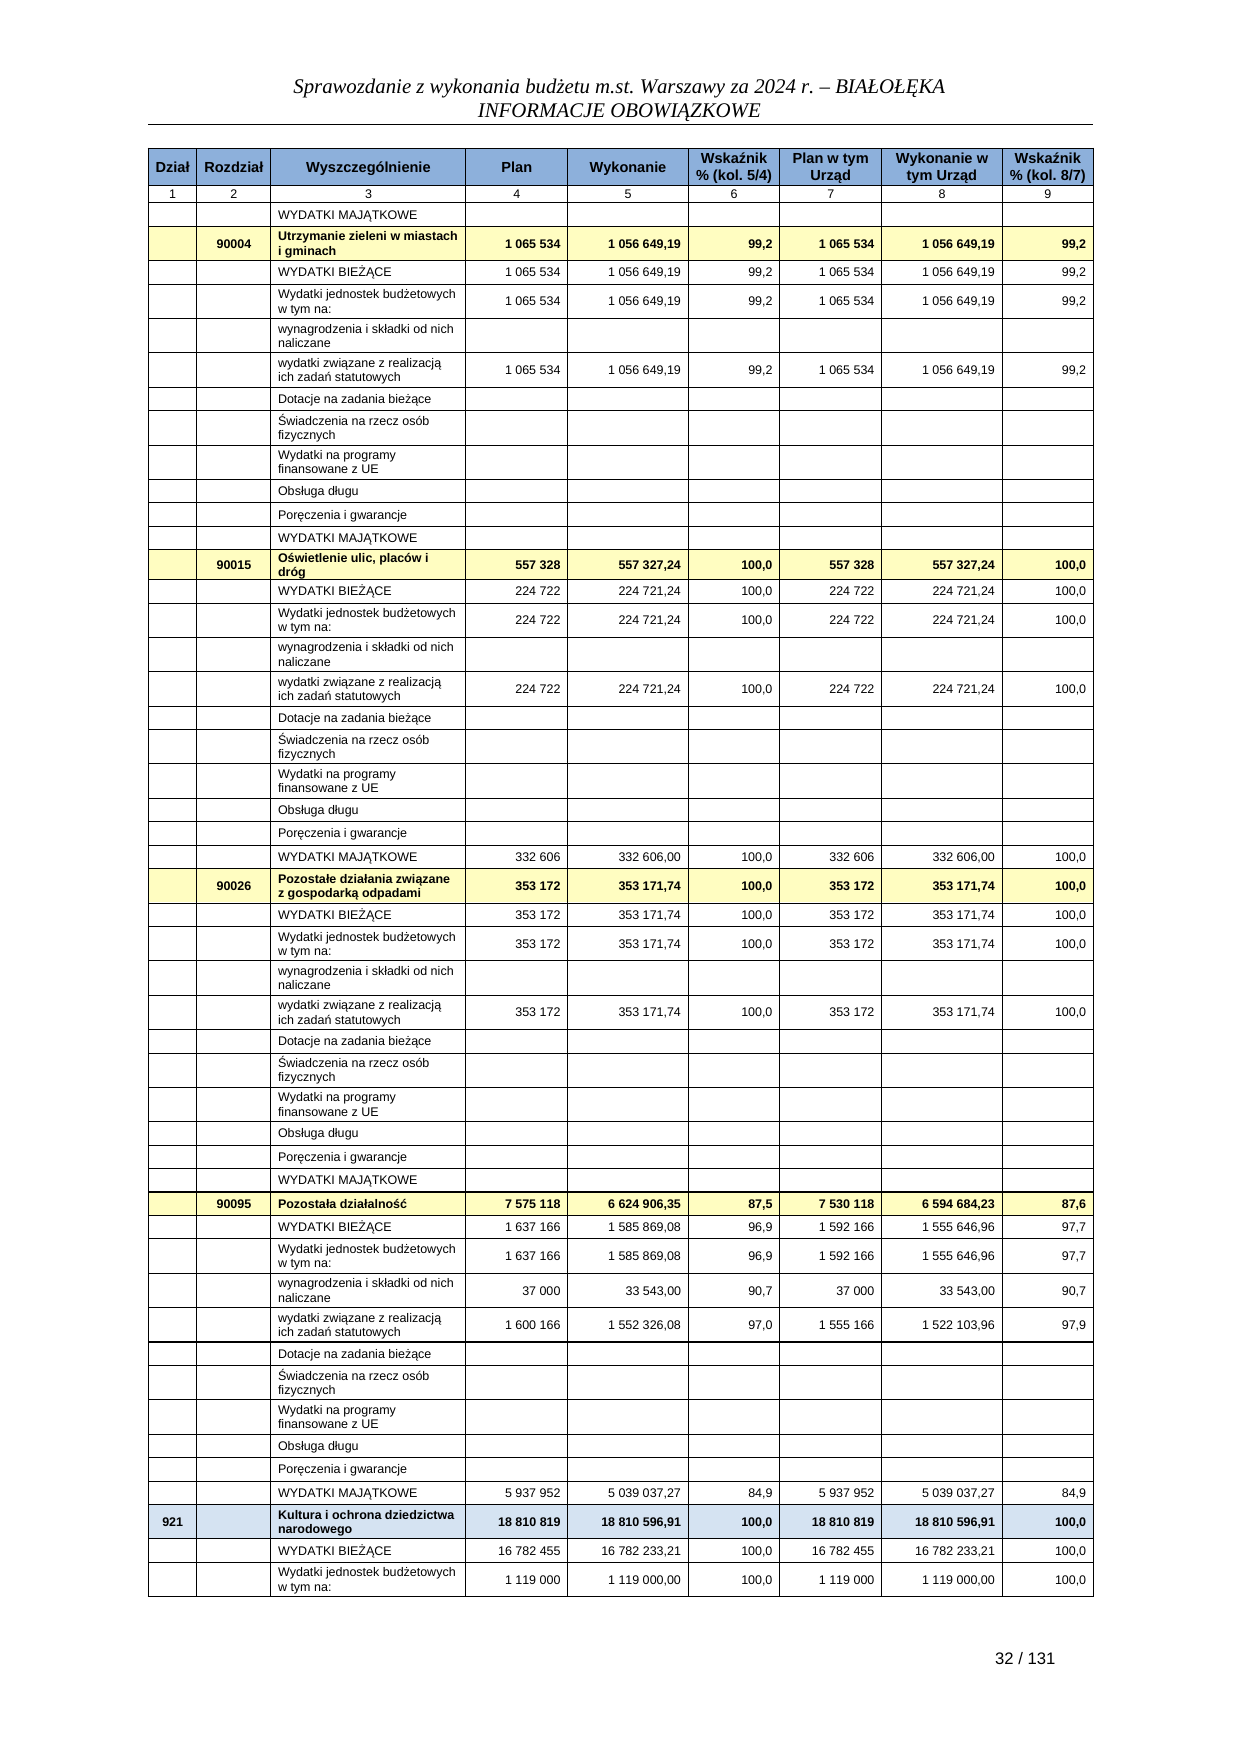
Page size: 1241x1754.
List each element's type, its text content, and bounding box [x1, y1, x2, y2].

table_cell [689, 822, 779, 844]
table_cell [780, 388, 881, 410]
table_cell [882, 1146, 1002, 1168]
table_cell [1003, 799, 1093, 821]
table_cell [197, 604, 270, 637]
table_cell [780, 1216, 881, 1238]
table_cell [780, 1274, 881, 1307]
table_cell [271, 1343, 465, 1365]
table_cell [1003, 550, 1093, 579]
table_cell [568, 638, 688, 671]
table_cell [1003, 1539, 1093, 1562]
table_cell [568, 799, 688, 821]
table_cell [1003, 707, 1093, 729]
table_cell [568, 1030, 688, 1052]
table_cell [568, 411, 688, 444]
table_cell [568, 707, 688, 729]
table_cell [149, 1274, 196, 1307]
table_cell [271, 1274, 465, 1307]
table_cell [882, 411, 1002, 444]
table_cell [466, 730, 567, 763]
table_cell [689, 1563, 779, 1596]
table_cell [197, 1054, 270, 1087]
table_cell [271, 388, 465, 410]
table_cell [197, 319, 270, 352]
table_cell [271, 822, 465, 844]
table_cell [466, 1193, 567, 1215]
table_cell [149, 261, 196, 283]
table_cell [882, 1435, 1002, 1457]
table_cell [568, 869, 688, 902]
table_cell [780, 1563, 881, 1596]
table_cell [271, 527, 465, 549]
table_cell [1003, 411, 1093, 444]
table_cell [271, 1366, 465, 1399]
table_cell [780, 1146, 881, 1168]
table_cell 6 [689, 186, 779, 202]
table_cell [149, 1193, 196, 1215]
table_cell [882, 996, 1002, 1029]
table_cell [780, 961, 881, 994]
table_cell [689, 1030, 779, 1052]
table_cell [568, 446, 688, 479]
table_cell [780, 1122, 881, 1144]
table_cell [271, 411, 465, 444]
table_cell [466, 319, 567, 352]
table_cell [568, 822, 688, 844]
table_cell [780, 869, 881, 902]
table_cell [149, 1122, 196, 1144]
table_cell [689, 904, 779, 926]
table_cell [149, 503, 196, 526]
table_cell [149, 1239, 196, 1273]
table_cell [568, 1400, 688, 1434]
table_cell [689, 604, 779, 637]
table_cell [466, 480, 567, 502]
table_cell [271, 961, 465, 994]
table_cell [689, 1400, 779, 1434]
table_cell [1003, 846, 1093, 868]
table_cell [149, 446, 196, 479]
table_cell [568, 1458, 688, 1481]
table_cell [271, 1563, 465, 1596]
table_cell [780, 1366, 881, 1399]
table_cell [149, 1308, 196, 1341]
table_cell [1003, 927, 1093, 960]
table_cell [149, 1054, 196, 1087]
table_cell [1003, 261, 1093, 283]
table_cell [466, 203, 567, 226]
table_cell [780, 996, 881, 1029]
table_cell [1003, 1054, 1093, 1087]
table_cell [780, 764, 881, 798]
table_header Plan [466, 149, 567, 185]
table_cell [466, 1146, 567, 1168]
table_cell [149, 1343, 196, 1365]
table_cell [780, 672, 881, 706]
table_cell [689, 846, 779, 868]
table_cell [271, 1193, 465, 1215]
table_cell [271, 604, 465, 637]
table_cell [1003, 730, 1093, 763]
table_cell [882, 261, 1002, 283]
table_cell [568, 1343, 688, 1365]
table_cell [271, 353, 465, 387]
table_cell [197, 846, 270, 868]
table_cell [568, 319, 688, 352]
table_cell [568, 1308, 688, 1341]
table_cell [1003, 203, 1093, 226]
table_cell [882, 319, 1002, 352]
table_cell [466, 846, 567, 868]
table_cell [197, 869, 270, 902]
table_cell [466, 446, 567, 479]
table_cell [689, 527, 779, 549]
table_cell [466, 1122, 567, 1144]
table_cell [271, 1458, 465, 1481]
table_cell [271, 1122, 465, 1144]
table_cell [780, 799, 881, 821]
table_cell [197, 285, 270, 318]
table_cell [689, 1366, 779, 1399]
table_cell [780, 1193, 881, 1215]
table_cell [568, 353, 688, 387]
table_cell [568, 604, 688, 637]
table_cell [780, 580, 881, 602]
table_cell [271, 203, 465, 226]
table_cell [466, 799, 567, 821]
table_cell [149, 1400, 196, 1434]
table_cell 2 [197, 186, 270, 202]
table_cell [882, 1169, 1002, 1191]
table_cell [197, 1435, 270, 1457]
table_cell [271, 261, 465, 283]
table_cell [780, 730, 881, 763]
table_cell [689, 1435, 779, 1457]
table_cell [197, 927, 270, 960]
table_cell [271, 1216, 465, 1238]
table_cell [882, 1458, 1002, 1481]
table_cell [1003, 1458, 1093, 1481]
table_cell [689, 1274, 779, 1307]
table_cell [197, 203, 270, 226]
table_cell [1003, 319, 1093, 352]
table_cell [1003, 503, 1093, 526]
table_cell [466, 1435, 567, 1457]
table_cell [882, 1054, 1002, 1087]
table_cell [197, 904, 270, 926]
table_cell 3 [271, 186, 465, 202]
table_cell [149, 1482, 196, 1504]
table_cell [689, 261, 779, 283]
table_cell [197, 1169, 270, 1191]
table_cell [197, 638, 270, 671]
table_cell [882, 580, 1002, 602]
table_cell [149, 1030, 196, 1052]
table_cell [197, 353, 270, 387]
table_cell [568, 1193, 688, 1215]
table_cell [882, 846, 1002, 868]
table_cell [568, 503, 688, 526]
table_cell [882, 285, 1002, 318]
table_header Wykonanie [568, 149, 688, 185]
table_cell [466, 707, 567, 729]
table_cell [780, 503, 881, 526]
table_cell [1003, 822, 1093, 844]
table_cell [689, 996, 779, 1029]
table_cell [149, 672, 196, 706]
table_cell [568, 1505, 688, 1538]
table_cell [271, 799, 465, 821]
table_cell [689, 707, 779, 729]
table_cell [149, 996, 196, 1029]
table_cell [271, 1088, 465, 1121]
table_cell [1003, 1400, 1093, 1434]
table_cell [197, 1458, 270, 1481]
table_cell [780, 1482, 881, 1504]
table_header Rozdział [197, 149, 270, 185]
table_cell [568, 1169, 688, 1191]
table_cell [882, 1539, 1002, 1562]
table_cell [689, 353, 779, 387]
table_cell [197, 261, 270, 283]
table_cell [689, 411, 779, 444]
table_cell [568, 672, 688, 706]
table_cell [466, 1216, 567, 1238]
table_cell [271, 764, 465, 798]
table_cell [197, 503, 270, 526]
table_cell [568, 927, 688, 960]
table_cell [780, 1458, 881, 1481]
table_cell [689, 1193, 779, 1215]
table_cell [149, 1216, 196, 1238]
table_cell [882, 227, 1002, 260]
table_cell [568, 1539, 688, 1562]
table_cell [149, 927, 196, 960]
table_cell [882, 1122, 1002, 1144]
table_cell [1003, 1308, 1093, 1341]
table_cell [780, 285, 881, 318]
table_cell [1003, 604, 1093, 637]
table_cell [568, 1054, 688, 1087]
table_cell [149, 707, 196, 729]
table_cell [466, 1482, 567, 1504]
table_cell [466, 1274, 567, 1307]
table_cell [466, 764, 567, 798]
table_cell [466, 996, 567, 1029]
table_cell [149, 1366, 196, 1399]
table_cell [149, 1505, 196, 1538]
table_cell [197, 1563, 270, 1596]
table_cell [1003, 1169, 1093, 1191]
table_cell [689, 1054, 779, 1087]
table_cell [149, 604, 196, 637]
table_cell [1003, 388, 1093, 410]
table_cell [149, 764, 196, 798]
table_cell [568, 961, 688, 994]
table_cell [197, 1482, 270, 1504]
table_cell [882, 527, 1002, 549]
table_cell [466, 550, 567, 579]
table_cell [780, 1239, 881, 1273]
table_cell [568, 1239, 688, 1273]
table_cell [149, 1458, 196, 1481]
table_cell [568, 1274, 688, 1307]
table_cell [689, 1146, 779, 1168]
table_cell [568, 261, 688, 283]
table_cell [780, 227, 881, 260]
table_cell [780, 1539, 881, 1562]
table_cell 1 [149, 186, 196, 202]
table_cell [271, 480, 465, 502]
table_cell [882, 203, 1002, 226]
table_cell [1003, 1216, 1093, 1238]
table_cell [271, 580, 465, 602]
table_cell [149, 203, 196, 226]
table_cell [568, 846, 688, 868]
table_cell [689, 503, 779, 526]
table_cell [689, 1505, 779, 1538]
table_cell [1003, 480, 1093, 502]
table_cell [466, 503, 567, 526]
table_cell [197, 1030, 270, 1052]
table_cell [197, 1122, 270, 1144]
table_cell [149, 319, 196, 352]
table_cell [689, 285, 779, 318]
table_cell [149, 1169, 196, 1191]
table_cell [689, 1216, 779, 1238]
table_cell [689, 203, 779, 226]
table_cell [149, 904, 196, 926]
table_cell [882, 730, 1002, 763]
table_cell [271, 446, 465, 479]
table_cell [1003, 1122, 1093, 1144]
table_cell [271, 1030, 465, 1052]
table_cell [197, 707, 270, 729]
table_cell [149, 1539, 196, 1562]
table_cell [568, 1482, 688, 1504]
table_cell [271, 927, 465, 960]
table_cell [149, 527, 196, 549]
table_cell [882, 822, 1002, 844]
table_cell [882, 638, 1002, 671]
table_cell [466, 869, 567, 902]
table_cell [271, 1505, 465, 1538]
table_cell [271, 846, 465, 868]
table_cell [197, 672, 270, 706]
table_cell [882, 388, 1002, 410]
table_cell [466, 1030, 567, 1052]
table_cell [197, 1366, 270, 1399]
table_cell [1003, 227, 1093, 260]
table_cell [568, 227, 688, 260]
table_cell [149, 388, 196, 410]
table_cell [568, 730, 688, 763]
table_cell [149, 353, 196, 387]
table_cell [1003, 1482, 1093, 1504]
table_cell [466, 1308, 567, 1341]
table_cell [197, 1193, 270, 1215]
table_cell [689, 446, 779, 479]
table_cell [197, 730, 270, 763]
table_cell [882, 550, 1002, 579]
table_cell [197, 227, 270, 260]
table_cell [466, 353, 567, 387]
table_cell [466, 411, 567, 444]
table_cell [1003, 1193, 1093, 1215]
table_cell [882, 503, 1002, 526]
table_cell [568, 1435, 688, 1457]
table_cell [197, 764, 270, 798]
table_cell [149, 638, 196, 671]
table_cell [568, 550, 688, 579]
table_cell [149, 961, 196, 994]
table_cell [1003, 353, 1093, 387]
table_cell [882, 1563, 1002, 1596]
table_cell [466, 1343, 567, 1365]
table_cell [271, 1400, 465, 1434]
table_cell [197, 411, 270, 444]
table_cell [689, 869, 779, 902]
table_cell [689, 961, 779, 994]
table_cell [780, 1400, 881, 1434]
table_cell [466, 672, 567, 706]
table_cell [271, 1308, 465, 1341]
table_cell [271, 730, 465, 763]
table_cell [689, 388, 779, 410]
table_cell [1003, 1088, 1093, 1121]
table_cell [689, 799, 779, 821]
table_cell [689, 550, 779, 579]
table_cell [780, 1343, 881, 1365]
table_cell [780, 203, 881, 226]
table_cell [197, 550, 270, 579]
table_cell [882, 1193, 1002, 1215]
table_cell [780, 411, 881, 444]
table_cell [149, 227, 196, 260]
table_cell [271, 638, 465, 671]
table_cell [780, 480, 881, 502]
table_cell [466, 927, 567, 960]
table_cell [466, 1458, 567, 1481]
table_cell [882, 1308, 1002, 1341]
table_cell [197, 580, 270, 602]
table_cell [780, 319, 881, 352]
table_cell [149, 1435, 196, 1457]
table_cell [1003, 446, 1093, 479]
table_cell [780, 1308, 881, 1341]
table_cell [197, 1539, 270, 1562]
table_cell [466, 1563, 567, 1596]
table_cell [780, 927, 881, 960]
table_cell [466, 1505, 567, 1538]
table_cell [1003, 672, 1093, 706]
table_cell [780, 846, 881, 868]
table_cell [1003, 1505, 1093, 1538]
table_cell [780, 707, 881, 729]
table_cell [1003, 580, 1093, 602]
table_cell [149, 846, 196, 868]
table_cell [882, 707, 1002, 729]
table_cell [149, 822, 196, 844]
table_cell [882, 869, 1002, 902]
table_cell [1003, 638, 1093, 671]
table_header Plan w tym Urząd [780, 149, 881, 185]
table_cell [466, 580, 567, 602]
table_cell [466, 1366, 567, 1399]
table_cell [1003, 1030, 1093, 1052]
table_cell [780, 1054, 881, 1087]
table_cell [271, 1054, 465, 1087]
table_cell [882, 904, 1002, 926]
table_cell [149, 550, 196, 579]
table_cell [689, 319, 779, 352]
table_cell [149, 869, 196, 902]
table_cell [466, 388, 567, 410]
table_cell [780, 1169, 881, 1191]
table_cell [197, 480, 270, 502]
table_cell 4 [466, 186, 567, 202]
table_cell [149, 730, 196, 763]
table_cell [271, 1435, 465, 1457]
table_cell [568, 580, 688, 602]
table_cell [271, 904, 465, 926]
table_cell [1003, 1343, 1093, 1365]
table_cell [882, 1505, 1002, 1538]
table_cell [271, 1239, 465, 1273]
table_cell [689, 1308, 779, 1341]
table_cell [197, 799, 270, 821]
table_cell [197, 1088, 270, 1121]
table_cell 5 [568, 186, 688, 202]
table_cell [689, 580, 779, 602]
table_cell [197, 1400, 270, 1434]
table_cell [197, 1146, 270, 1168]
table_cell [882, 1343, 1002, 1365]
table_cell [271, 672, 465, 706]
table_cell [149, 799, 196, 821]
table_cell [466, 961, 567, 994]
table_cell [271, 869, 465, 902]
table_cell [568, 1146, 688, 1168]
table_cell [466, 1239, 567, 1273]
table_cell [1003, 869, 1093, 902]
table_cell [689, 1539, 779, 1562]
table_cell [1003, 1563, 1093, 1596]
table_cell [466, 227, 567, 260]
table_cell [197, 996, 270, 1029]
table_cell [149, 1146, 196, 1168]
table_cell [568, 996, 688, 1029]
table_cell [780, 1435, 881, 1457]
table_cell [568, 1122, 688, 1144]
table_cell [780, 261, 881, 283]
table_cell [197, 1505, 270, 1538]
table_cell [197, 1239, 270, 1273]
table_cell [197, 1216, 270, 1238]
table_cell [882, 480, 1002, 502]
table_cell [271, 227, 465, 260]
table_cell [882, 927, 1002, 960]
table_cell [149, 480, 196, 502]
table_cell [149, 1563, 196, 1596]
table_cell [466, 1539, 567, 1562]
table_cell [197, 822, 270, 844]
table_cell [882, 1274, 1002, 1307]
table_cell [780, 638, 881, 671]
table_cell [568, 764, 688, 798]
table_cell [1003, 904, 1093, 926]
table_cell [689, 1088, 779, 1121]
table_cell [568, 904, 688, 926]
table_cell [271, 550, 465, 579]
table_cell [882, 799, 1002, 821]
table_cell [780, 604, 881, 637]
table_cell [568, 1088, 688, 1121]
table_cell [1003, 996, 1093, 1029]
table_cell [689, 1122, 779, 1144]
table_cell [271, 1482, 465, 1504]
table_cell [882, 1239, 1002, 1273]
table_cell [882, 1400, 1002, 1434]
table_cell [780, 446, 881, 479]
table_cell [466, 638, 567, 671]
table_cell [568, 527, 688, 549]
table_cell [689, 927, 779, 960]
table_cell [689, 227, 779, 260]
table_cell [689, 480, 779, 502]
table_header Wykonanie w tym Urząd [882, 149, 1002, 185]
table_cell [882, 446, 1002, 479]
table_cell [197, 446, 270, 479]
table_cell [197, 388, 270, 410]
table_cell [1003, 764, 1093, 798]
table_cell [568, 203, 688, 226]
table_cell 7 [780, 186, 881, 202]
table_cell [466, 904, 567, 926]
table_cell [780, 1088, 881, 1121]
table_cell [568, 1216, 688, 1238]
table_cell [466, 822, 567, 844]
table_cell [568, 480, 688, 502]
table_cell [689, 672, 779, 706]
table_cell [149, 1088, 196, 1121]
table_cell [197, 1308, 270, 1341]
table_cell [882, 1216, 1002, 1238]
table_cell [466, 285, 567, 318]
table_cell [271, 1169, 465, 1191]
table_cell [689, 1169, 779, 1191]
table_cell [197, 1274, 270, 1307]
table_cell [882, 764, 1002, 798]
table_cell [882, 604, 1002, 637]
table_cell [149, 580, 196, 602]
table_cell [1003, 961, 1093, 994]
table_header Wskaźnik % (kol. 8/7) [1003, 149, 1093, 185]
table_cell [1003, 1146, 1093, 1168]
table_header Wskaźnik % (kol. 5/4) [689, 149, 779, 185]
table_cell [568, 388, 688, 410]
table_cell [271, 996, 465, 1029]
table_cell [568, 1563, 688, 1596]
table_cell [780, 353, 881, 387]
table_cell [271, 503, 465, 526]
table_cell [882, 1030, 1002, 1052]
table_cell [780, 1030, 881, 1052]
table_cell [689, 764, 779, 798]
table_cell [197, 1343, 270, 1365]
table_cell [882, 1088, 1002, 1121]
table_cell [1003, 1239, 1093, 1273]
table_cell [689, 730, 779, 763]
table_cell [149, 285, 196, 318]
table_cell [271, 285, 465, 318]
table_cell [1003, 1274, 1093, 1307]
table_cell 8 [882, 186, 1002, 202]
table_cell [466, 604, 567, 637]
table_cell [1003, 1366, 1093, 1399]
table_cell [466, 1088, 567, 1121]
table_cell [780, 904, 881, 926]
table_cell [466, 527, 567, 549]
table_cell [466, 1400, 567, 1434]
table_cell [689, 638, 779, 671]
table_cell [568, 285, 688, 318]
table_header Dział [149, 149, 196, 185]
table_header Wyszczególnienie [271, 149, 465, 185]
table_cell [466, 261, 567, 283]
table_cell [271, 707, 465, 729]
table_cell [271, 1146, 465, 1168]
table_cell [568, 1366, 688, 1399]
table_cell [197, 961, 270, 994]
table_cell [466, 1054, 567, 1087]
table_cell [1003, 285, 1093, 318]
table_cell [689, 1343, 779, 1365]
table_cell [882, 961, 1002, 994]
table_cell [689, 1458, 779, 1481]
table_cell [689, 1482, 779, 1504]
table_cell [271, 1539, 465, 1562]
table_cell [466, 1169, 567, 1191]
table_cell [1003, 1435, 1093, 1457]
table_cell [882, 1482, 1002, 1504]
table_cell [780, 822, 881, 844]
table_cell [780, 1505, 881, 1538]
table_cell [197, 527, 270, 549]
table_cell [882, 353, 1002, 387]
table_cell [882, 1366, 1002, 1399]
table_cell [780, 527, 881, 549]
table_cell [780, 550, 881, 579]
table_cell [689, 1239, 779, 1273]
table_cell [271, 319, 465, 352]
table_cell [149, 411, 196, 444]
table_cell 9 [1003, 186, 1093, 202]
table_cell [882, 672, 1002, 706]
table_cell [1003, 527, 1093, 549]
